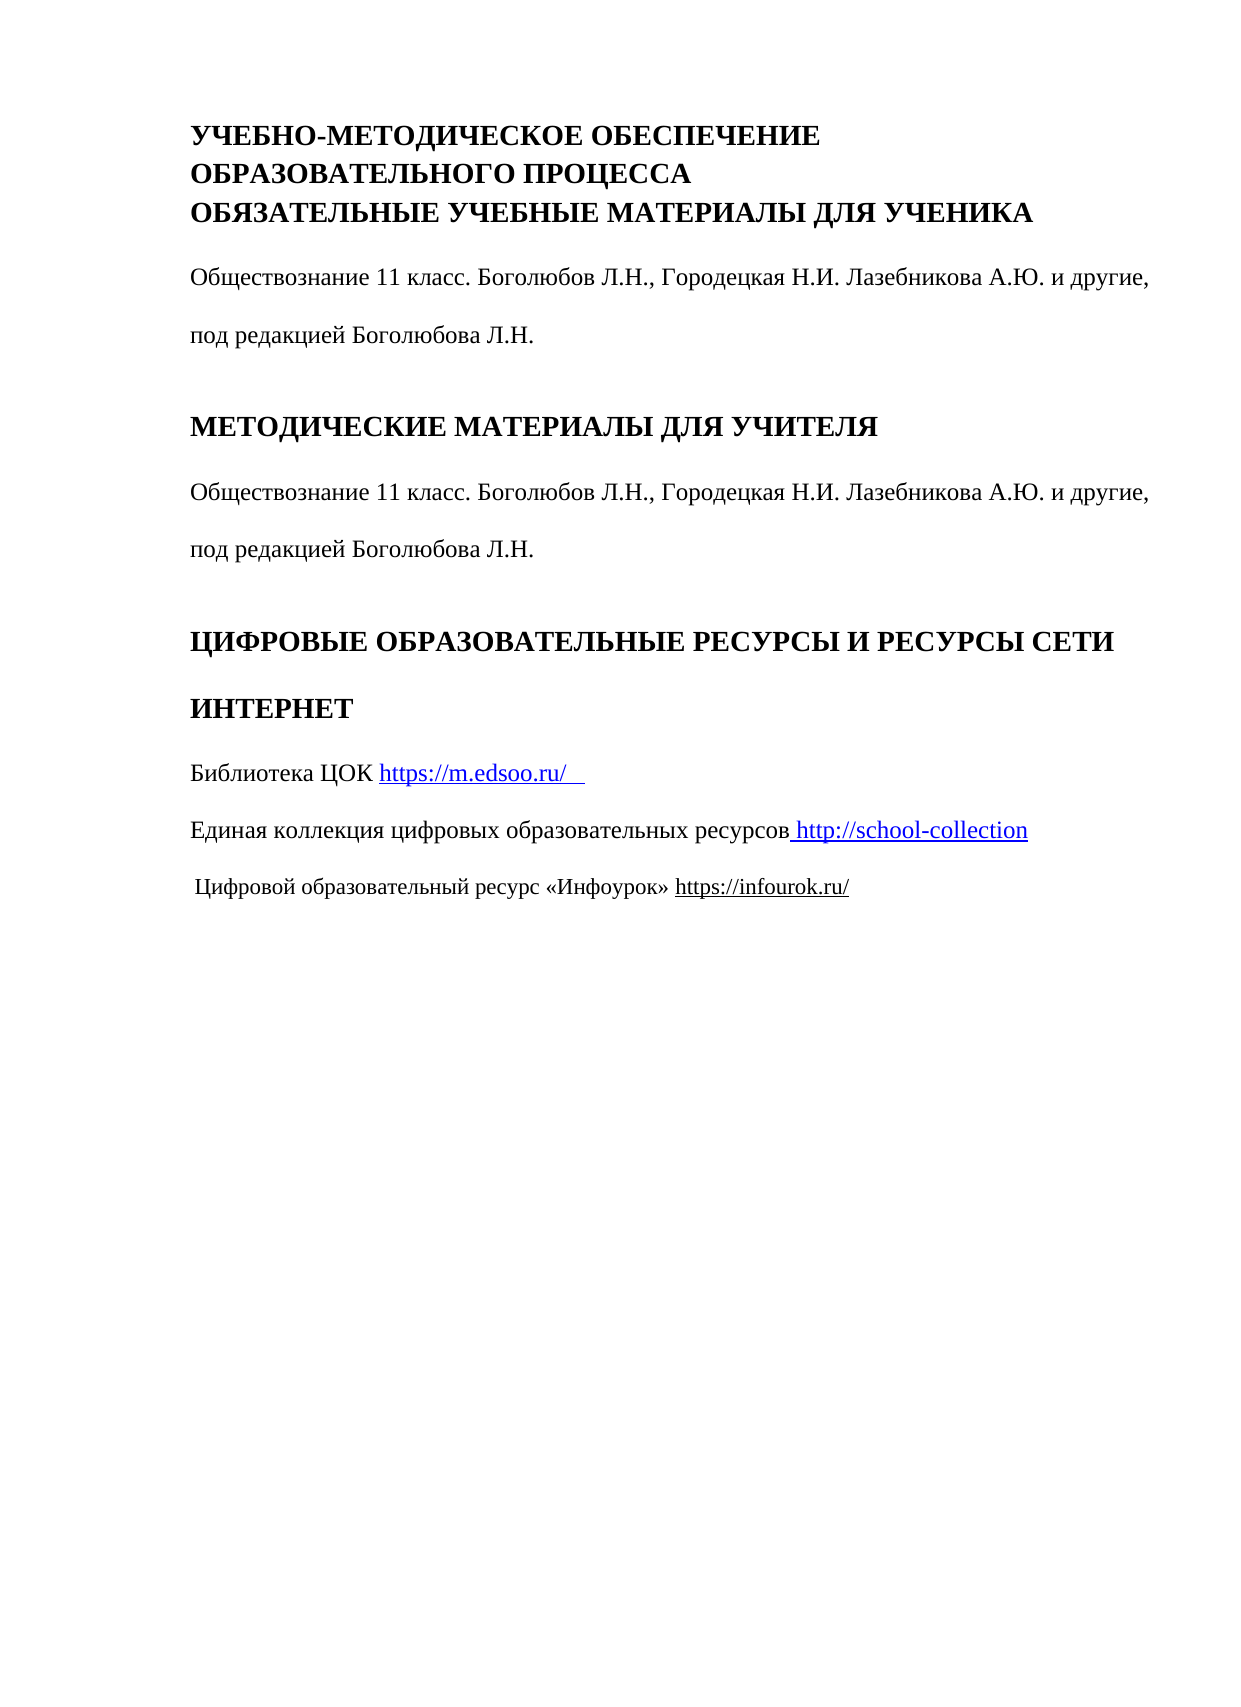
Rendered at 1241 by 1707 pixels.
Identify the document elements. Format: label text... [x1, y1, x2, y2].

text ОБЯЗАТЕЛЬНЫЕ УЧЕБНЫЕ МАТЕРИАЛЫ ДЛЯ УЧЕНИКА [190, 195, 1152, 229]
text Обществознание 11 класс. Боголюбов Л.Н., Городецкая Н.И. Лазебникова А.Ю. и другие, под редакцией Боголюбова Л.Н. [190, 262, 1152, 348]
text ЦИФРОВЫЕ ОБРАЗОВАТЕЛЬНЫЕ РЕСУРСЫ И РЕСУРСЫ СЕТИ ИНТЕРНЕТ [190, 624, 1152, 724]
text Единая коллекция цифровых образовательных ресурсов http://school-collection [190, 815, 1152, 844]
text Библиотека ЦОК https://m.edsoo.ru/ [190, 758, 1152, 787]
text МЕТОДИЧЕСКИЕ МАТЕРИАЛЫ ДЛЯ УЧИТЕЛЯ [190, 409, 1152, 443]
text Обществознание 11 класс. Боголюбов Л.Н., Городецкая Н.И. Лазебникова А.Ю. и другие, под редакцией Боголюбова Л.Н. [190, 477, 1152, 563]
text Цифровой образовательный ресурс «Инфоурок» https://infourok.ru/ [177, 873, 1152, 899]
text УЧЕБНО-МЕТОДИЧЕСКОЕ ОБЕСПЕЧЕНИЕ ОБРАЗОВАТЕЛЬНОГО ПРОЦЕССА [190, 118, 1152, 190]
